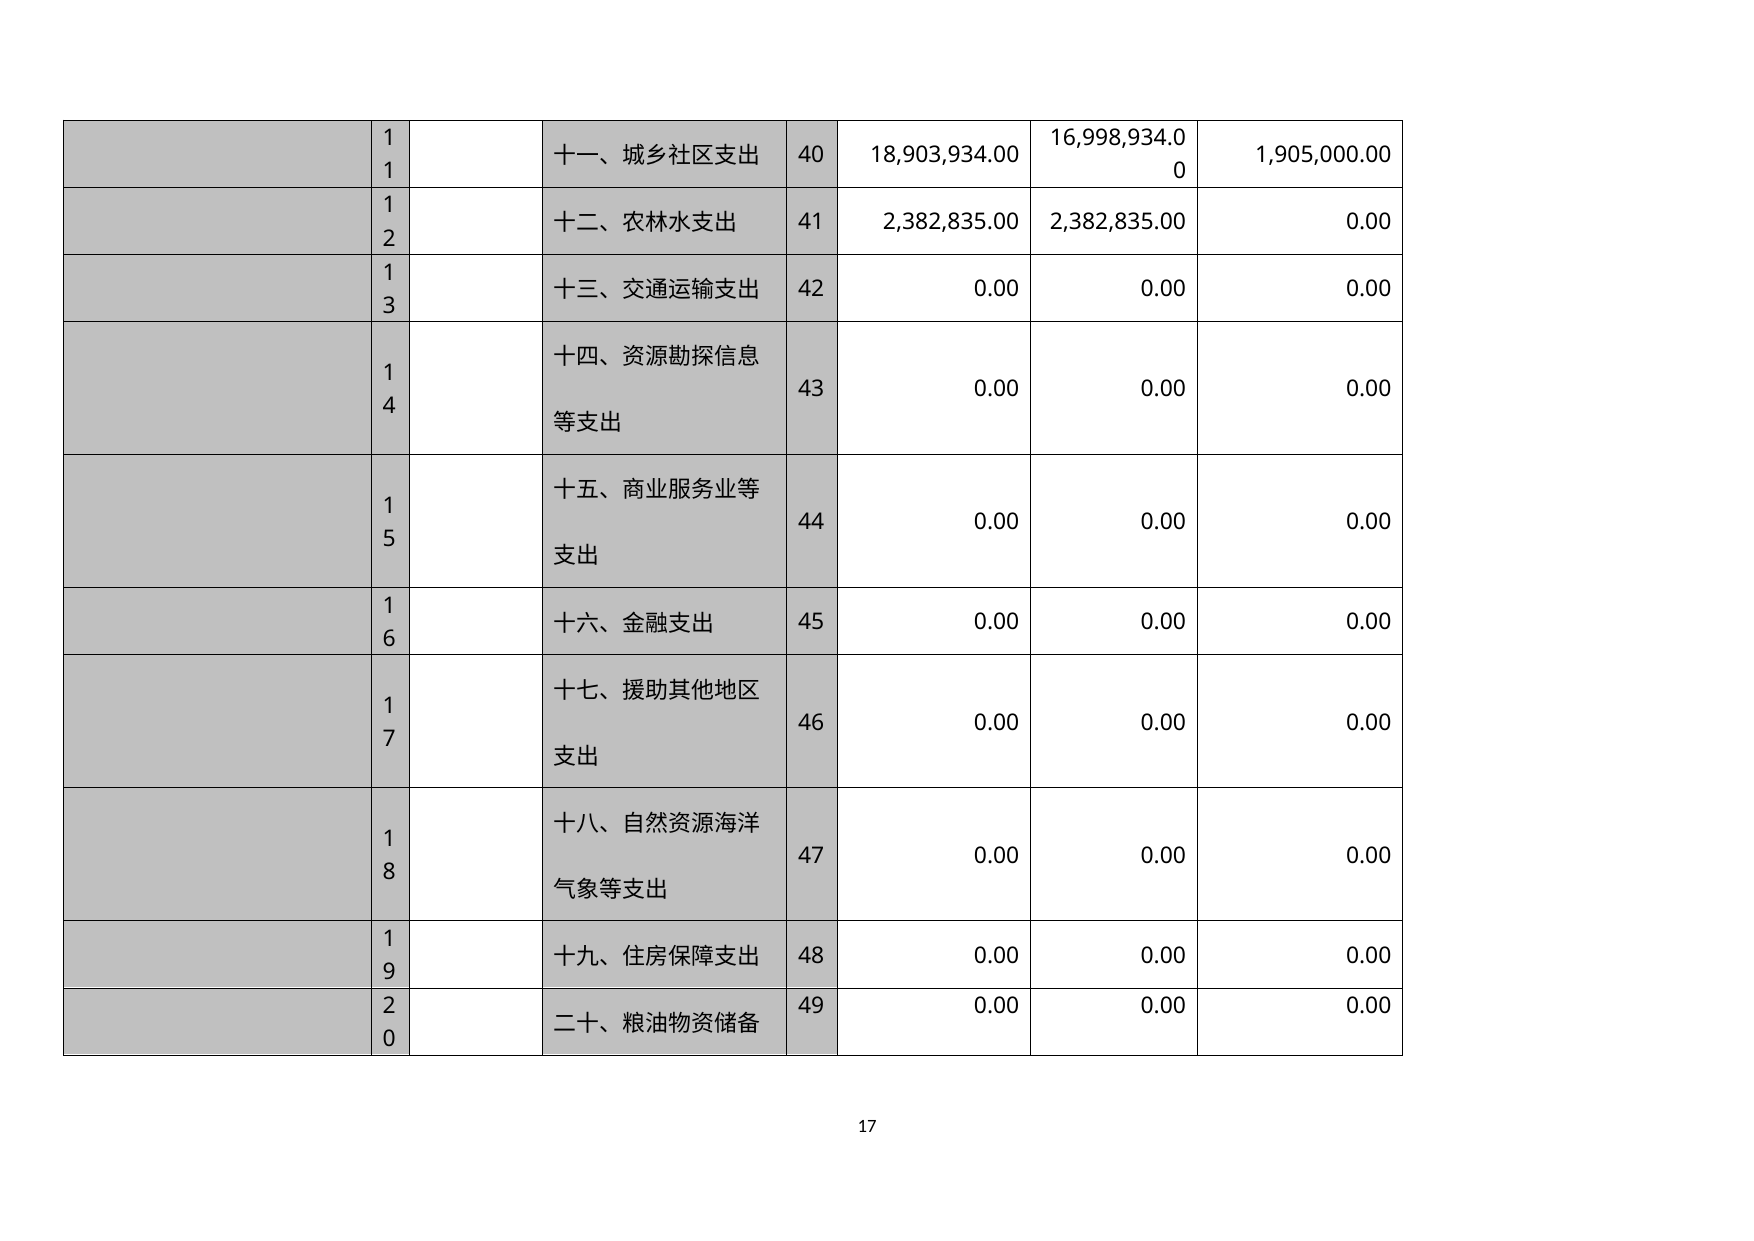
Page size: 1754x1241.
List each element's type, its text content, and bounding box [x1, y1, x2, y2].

table_cell 40 [787, 121, 837, 187]
table_cell [64, 121, 371, 187]
table_cell [410, 989, 542, 1054]
table_cell 0.00 [1198, 921, 1402, 987]
table_cell 47 [787, 788, 837, 920]
table_cell 0.00 [1198, 322, 1402, 454]
table_cell 十五、商业服务业等支出 [543, 455, 786, 587]
table_cell 0.00 [1198, 255, 1402, 321]
table_cell 16 [372, 588, 409, 654]
table_cell 0.00 [838, 255, 1030, 321]
table_cell 18 [372, 788, 409, 920]
table_cell 0.00 [1198, 588, 1402, 654]
table_cell 十二、农林水支出 [543, 188, 786, 254]
table_cell 0.00 [1031, 255, 1197, 321]
table_cell 二十、粮油物资储备支出 [543, 989, 786, 1054]
table_cell [410, 255, 542, 321]
table_cell 0.00 [838, 655, 1030, 787]
table_cell 41 [787, 188, 837, 254]
table_cell [64, 788, 371, 920]
table_cell 十八、自然资源海洋气象等支出 [543, 788, 786, 920]
table_cell 十三、交通运输支出 [543, 255, 786, 321]
table_cell 0.00 [838, 921, 1030, 987]
table_cell [64, 989, 371, 1054]
table_cell [64, 921, 371, 987]
table_cell 十六、金融支出 [543, 588, 786, 654]
table_cell 0.00 [1031, 788, 1197, 920]
table_cell 46 [787, 655, 837, 787]
table_cell 49 [787, 989, 837, 1054]
table_cell 0.00 [1198, 989, 1402, 1054]
table_cell 十四、资源勘探信息等支出 [543, 322, 786, 454]
table_cell 0.00 [1031, 322, 1197, 454]
table_cell 1,905,000.00 [1198, 121, 1402, 187]
table_cell 0.00 [1031, 588, 1197, 654]
table_cell 0.00 [1198, 788, 1402, 920]
table_cell [410, 921, 542, 987]
table_cell [410, 322, 542, 454]
table_cell 12 [372, 188, 409, 254]
table_cell 42 [787, 255, 837, 321]
table_cell 14 [372, 322, 409, 454]
table_cell 43 [787, 322, 837, 454]
table_cell [64, 588, 371, 654]
table_cell [410, 588, 542, 654]
table_cell [410, 788, 542, 920]
table_cell 十九、住房保障支出 [543, 921, 786, 987]
table_cell 20 [372, 989, 409, 1054]
table_cell [64, 188, 371, 254]
table_cell 2,382,835.00 [1031, 188, 1197, 254]
table_cell 44 [787, 455, 837, 587]
table_cell [64, 322, 371, 454]
table_cell 45 [787, 588, 837, 654]
table_cell 0.00 [1031, 921, 1197, 987]
table_cell 15 [372, 455, 409, 587]
table_cell 0.00 [1198, 455, 1402, 587]
table_cell [64, 255, 371, 321]
table_cell 19 [372, 921, 409, 987]
table_cell [410, 188, 542, 254]
table_cell [410, 455, 542, 587]
table_cell [410, 121, 542, 187]
table_cell 16,998,934.00 [1031, 121, 1197, 187]
table_cell 17 [372, 655, 409, 787]
table_cell 0.00 [838, 989, 1030, 1054]
table_cell 0.00 [838, 588, 1030, 654]
table_cell 0.00 [1198, 188, 1402, 254]
table_cell [64, 455, 371, 587]
table_cell 十七、援助其他地区支出 [543, 655, 786, 787]
table_cell 0.00 [838, 455, 1030, 587]
table_cell [64, 655, 371, 787]
table_cell 0.00 [838, 322, 1030, 454]
table_cell 0.00 [1031, 455, 1197, 587]
table_cell 0.00 [1031, 989, 1197, 1054]
table_cell 11 [372, 121, 409, 187]
table_cell 48 [787, 921, 837, 987]
table_cell 0.00 [1031, 655, 1197, 787]
table_cell 0.00 [1198, 655, 1402, 787]
table_cell 18,903,934.00 [838, 121, 1030, 187]
table_cell 十一、城乡社区支出 [543, 121, 786, 187]
table_cell [410, 655, 542, 787]
table_cell 2,382,835.00 [838, 188, 1030, 254]
table_cell 0.00 [838, 788, 1030, 920]
table_cell 13 [372, 255, 409, 321]
